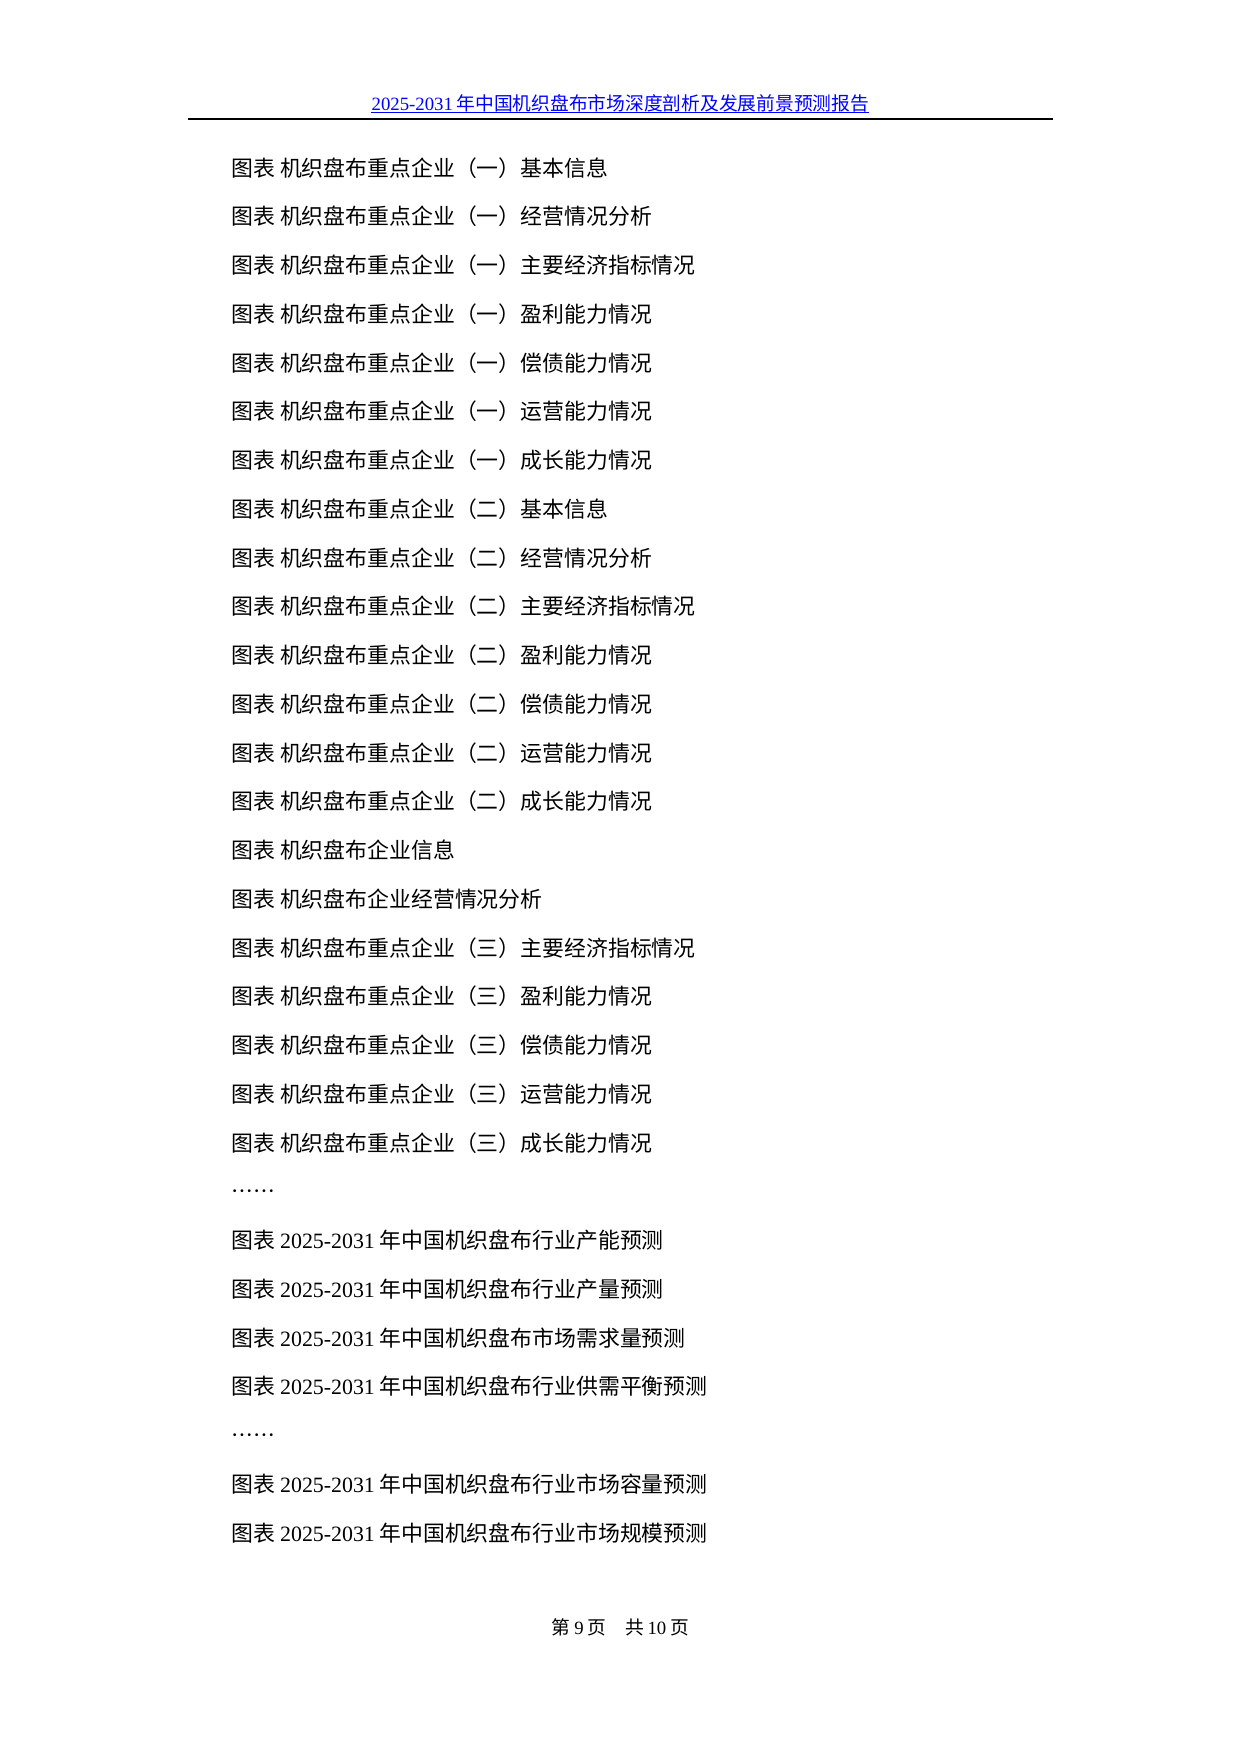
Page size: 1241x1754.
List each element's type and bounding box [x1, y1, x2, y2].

text [187, 150, 1053, 1548]
